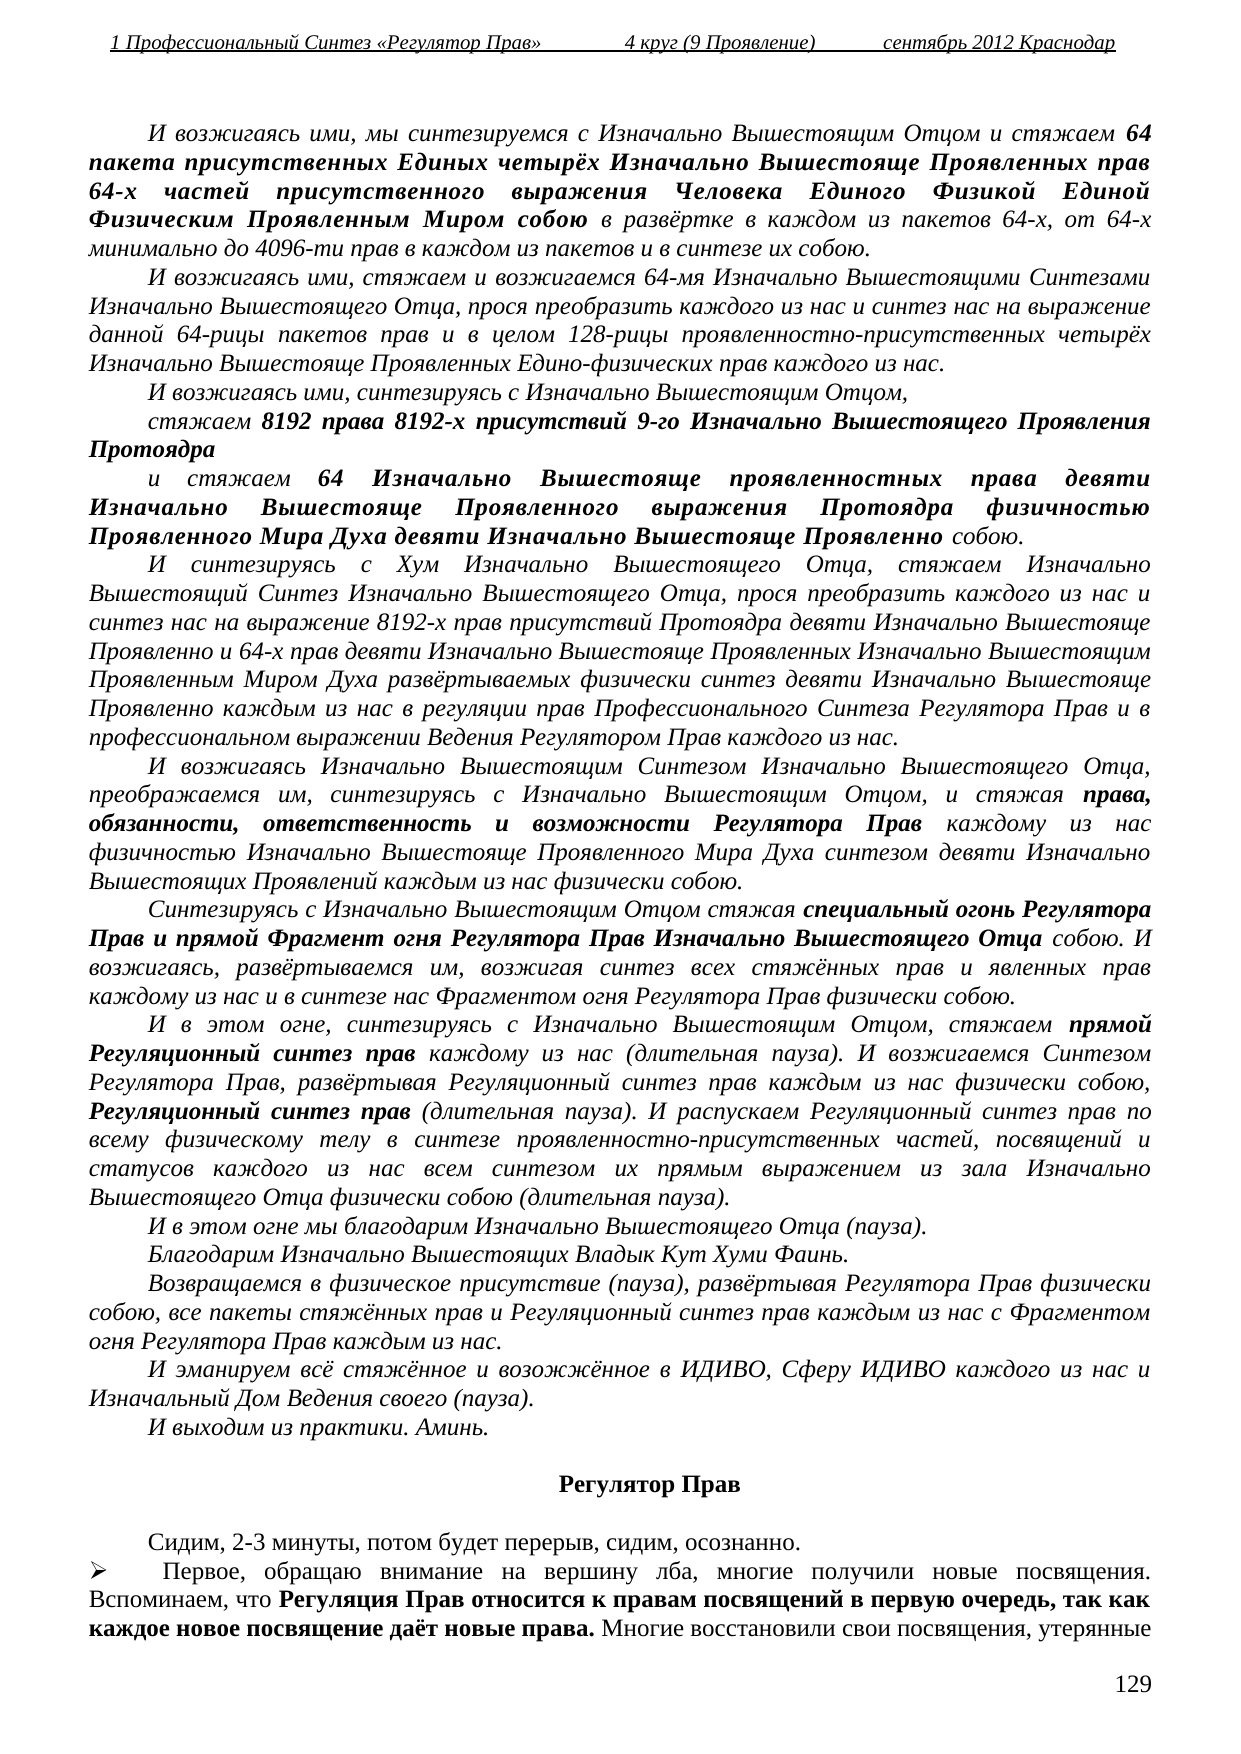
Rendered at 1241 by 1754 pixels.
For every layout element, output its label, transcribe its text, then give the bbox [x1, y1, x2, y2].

text И выходим из практики. Аминь. [88, 1412, 1152, 1441]
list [88, 1556, 1152, 1642]
text стяжаем 8192 права 8192-х присутствий 9-го Изначально Вышестоящего Проявления Протоядра [88, 406, 1152, 463]
text Благодарим Изначально Вышестоящих Владык Кут Хуми Фаинь. [88, 1239, 1152, 1268]
subtitle Регулятор Прав [88, 1469, 1152, 1498]
text И в этом огне, синтезируясь с Изначально Вышестоящим Отцом, стяжаем прямой Регуляционный синтез прав каждому из нас (длительная пауза). И возжигаемся Синтезом Регулятора Прав, развёртывая Регуляционный синтез прав каждым из нас физически собою, Регуляционный синтез прав (длительная пауза). И распускаем Регуляционный синтез прав по всему физическому телу в синтезе проявленностно-присутственных частей, посвящений и статусов каждого из нас всем синтезом их прямым выражением из зала Изначально Вышестоящего Отца физически собою (длительная пауза). [88, 1009, 1152, 1211]
text И эманируем всё стяжённое и возожжённое в ИДИВО, Сферу ИДИВО каждого из нас и Изначальный Дом Ведения своего (пауза). [88, 1354, 1152, 1412]
text Сидим, 2-3 минуты, потом будет перерыв, сидим, осознанно. [88, 1527, 1152, 1556]
text Возвращаемся в физическое присутствие (пауза), развёртывая Регулятора Прав физически собою, все пакеты стяжённых прав и Регуляционный синтез прав каждым из нас с Фрагментом огня Регулятора Прав каждым из нас. [88, 1268, 1152, 1354]
text И возжигаясь ими, синтезируясь с Изначально Вышестоящим Отцом, [88, 377, 1152, 406]
text И возжигаясь ими, стяжаем и возжигаемся 64-мя Изначально Вышестоящими Синтезами Изначально Вышестоящего Отца, прося преобразить каждого из нас и синтез нас на выражение данной 64-рицы пакетов прав и в целом 128-рицы проявленностно-присутственных четырёх Изначально Вышестояще Проявленных Едино-физических прав каждого из нас. [88, 262, 1152, 377]
text Синтезируясь с Изначально Вышестоящим Отцом стяжая специальный огонь Регулятора Прав и прямой Фрагмент огня Регулятора Прав Изначально Вышестоящего Отца собою. И возжигаясь, развёртываемся им, возжигая синтез всех стяжённых прав и явленных прав каждому из нас и в синтезе нас Фрагментом огня Регулятора Прав физически собою. [88, 894, 1152, 1009]
text И возжигаясь ими, мы синтезируемся с Изначально Вышестоящим Отцом и стяжаем 64 пакета присутственных Единых четырёх Изначально Вышестояще Проявленных прав 64-х частей присутственного выражения Человека Единого Физикой Единой Физическим Проявленным Миром собою в развёртке в каждом из пакетов 64-х, от 64-х минимально до 4096-ти прав в каждом из пакетов и в синтезе их собою. [88, 118, 1152, 262]
text и стяжаем 64 Изначально Вышестояще проявленностных права девяти Изначально Вышестояще Проявленного выражения Протоядра физичностью Проявленного Мира Духа девяти Изначально Вышестояще Проявленно собою. [88, 463, 1152, 549]
text И синтезируясь с Хум Изначально Вышестоящего Отца, стяжаем Изначально Вышестоящий Синтез Изначально Вышестоящего Отца, прося преобразить каждого из нас и синтез нас на выражение 8192-х прав присутствий Протоядра девяти Изначально Вышестояще Проявленно и 64-х прав девяти Изначально Вышестояще Проявленных Изначально Вышестоящим Проявленным Миром Духа развёртываемых физически синтез девяти Изначально Вышестояще Проявленно каждым из нас в регуляции прав Профессионального Синтеза Регулятора Прав и в профессиональном выражении Ведения Регулятором Прав каждого из нас. [88, 549, 1152, 751]
text И в этом огне мы благодарим Изначально Вышестоящего Отца (пауза). [88, 1211, 1152, 1239]
text И возжигаясь Изначально Вышестоящим Синтезом Изначально Вышестоящего Отца, преображаемся им, синтезируясь с Изначально Вышестоящим Отцом, и стяжая права, обязанности, ответственность и возможности Регулятора Прав каждому из нас физичностью Изначально Вышестояще Проявленного Мира Духа синтезом девяти Изначально Вышестоящих Проявлений каждым из нас физически собою. [88, 751, 1152, 894]
